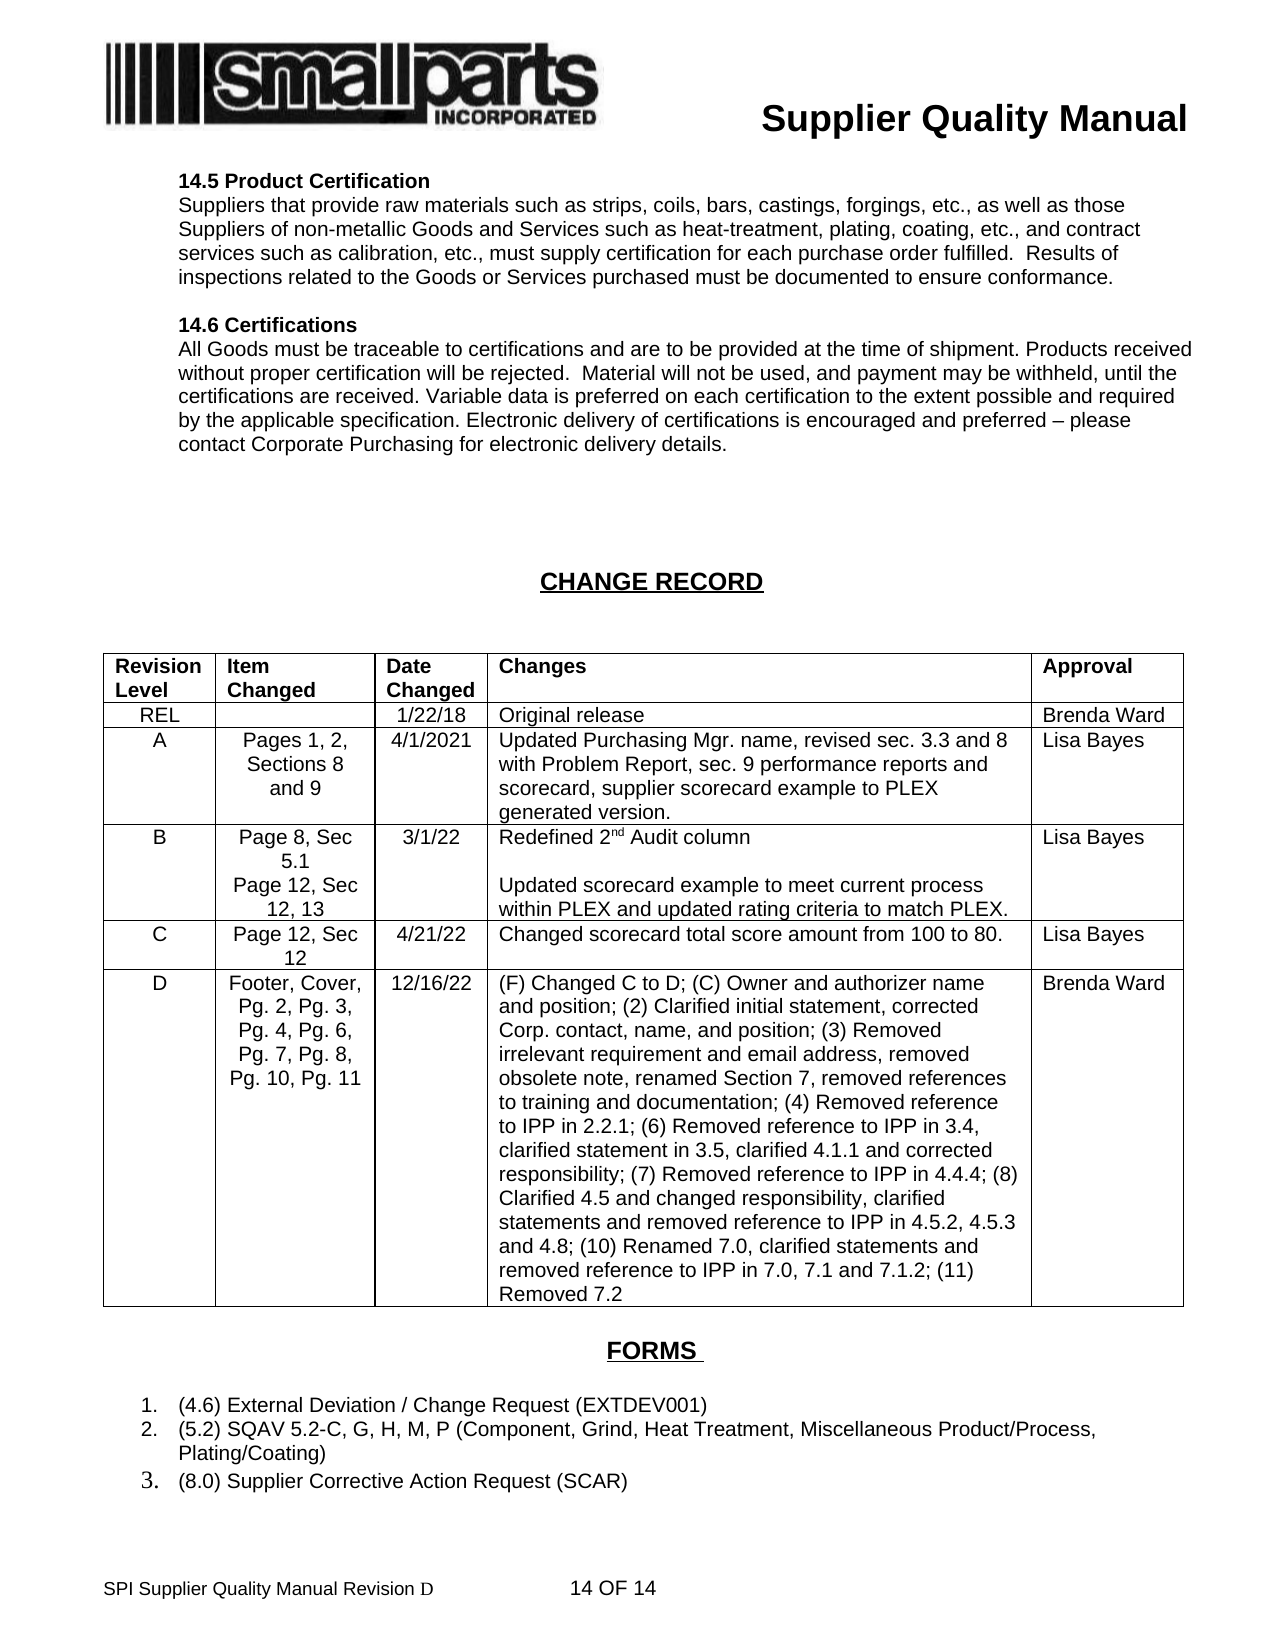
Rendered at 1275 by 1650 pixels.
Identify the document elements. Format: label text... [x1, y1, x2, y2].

list (5.2) SQAV 5.2-C, G, H, M, P (Component, Grind, Heat Treatment, Miscellaneous Product/Process, Plating/Coating) [141, 1417, 1200, 1465]
table_header Date Changed [376, 654, 487, 702]
text Suppliers that provide raw materials such as strips, coils, bars, castings, forgings, etc., as well as those Suppliers of non-metallic Goods and Services such as heat-treatment, plating, coating, etc., and contract services such as calibration, etc., must supply certification for each purchase order fulfilled. Results of inspections related to the Goods or Services purchased must be documented to ensure conformance. [178, 193, 1200, 288]
table_cell Changed scorecard total score amount from 100 to 80. [488, 921, 1031, 969]
table_cell Lisa Bayes [1032, 825, 1183, 920]
table_header Changes [488, 654, 1031, 702]
table_header Approval [1032, 654, 1183, 702]
text CHANGE RECORD [103, 566, 1200, 595]
table_cell REL [104, 703, 215, 727]
table_cell [216, 703, 374, 727]
text 14.5 Product Certification [178, 169, 1200, 193]
table_cell 3/1/22 [376, 825, 487, 920]
table_cell Page 12, Sec 12 [216, 921, 374, 969]
text FORMS [103, 1336, 1200, 1364]
table_cell 1/22/18 [376, 703, 487, 727]
table_cell Updated Purchasing Mgr. name, revised sec. 3.3 and 8 with Problem Report, sec. 9 performance reports and scorecard, supplier scorecard example to PLEX generated version. [488, 728, 1031, 823]
table_header Item Changed [216, 654, 374, 702]
table_cell 4/1/2021 [376, 728, 487, 823]
table_cell Lisa Bayes [1032, 728, 1183, 823]
table_cell Brenda Ward [1032, 703, 1183, 727]
picture [103, 37, 604, 131]
table_cell C [104, 921, 215, 969]
table_cell 4/21/22 [376, 921, 487, 969]
table_header Revision Level [104, 654, 215, 702]
table_cell Pages 1, 2, Sections 8 and 9 [216, 728, 374, 823]
list (4.6) External Deviation / Change Request (EXTDEV001) [141, 1393, 1200, 1417]
table_cell Lisa Bayes [1032, 921, 1183, 969]
table_cell 12/16/22 [376, 970, 487, 1306]
table_cell Brenda Ward [1032, 970, 1183, 1306]
table_cell Page 8, Sec 5.1 Page 12, Sec 12, 13 [216, 825, 374, 920]
table_cell (F) Changed C to D; (C) Owner and authorizer name and position; (2) Clarified initial statement, corrected Corp. contact, name, and position; (3) Removed irrelevant requirement and email address, removed obsolete note, renamed Section 7, removed references to training and documentation; (4) Removed reference to IPP in 2.2.1; (6) Removed reference to IPP in 3.4, clarified statement in 3.5, clarified 4.1.1 and corrected responsibility; (7) Removed reference to IPP in 4.4.4; (8) Clarified 4.5 and changed responsibility, clarified statements and removed reference to IPP in 4.5.2, 4.5.3 and 4.8; (10) Renamed 7.0, clarified statements and removed reference to IPP in 7.0, 7.1 and 7.1.2; (11) Removed 7.2 [488, 970, 1031, 1306]
table_cell A [104, 728, 215, 823]
table_cell Redefined 2nd Audit column Updated scorecard example to meet current process within PLEX and updated rating criteria to match PLEX. [488, 825, 1031, 920]
list (8.0) Supplier Corrective Action Request (SCAR) [141, 1465, 1200, 1494]
text All Goods must be traceable to certifications and are to be provided at the time of shipment. Products received without proper certification will be rejected. Material will not be used, and payment may be withheld, until the certifications are received. Variable data is preferred on each certification to the extent possible and required by the applicable specification. Electronic delivery of certifications is encouraged and preferred – please contact Corporate Purchasing for electronic delivery details. [178, 336, 1200, 456]
text 14.6 Certifications [178, 312, 1200, 336]
table_cell B [104, 825, 215, 920]
table_cell Original release [488, 703, 1031, 727]
table_cell Footer, Cover, Pg. 2, Pg. 3, Pg. 4, Pg. 6, Pg. 7, Pg. 8, Pg. 10, Pg. 11 [216, 970, 374, 1306]
table_cell D [104, 970, 215, 1306]
